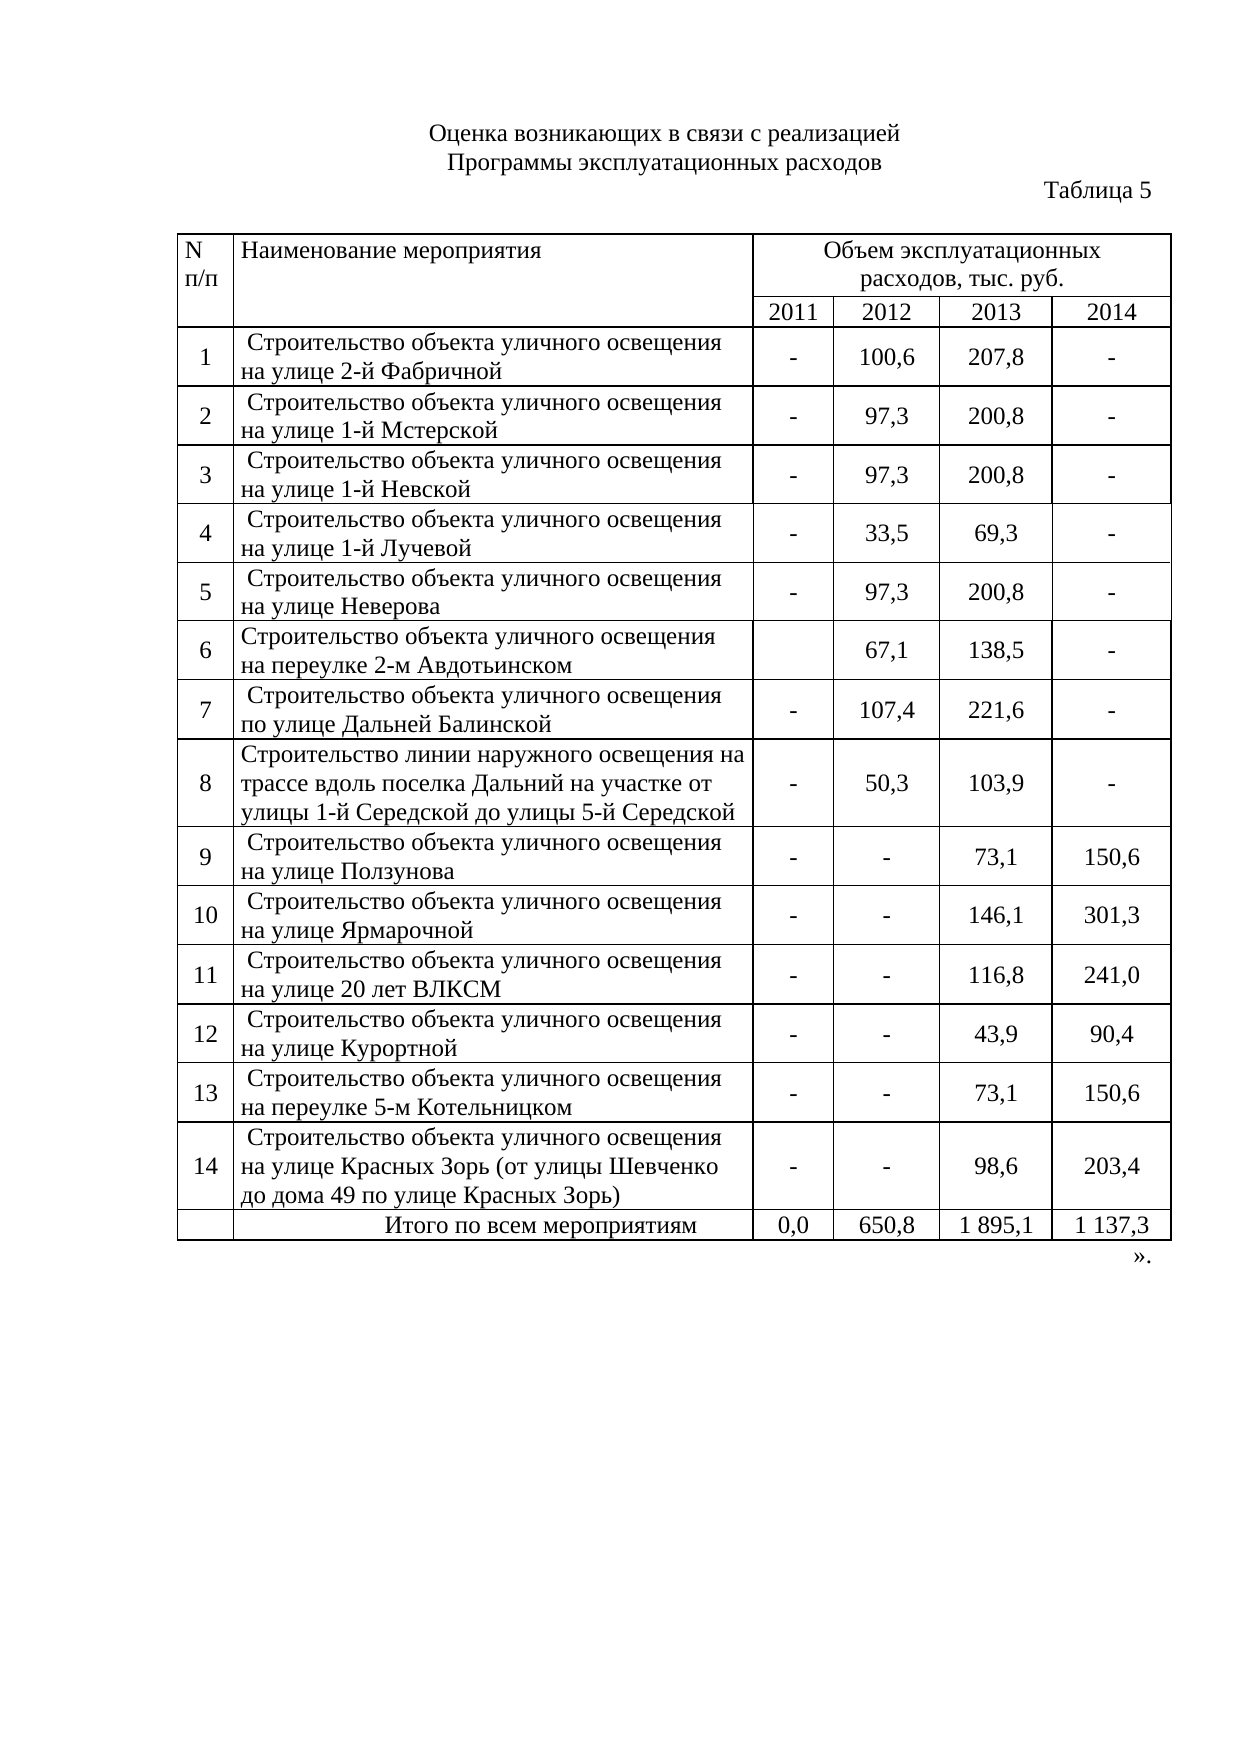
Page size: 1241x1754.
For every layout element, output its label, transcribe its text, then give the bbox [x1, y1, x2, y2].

table_cell 2 [178, 387, 233, 444]
table_cell 9 [178, 827, 233, 885]
table_header Наименование мероприятия [234, 235, 752, 326]
table_cell Строительство объекта уличного освещения на улице Неверова [234, 563, 753, 620]
table_cell 103,9 [940, 740, 1051, 826]
table_cell - [754, 740, 833, 826]
table_cell 200,8 [940, 446, 1051, 503]
table_cell Строительство объекта уличного освещения на улице 20 лет ВЛКСМ [234, 945, 752, 1003]
table_cell 10 [178, 886, 233, 944]
table_cell 107,4 [834, 680, 939, 738]
table_cell 97,3 [834, 446, 939, 503]
table_cell - [754, 680, 833, 738]
table_cell 33,5 [834, 504, 939, 562]
text ». [177, 1241, 1152, 1269]
table_cell Строительство объекта уличного освещения на улице Красных Зорь (от улицы Шевченко до дома 49 по улице Красных Зорь) [234, 1123, 752, 1209]
table_cell 150,6 [1053, 1063, 1170, 1121]
table_cell 5 [178, 563, 233, 620]
table_cell 301,3 [1053, 886, 1170, 944]
table_cell - [834, 1123, 939, 1209]
table_cell - [834, 886, 939, 944]
table_cell 43,9 [940, 1005, 1051, 1062]
table_cell - [1053, 562, 1171, 620]
table_cell 116,8 [940, 945, 1051, 1003]
table_cell 14 [178, 1123, 233, 1209]
table_cell - [754, 1005, 833, 1062]
table_cell 0,0 [754, 1210, 833, 1239]
table_cell Строительство объекта уличного освещения на улице 1-й Лучевой [234, 504, 753, 562]
table_cell - [754, 945, 833, 1003]
table_cell 241,0 [1053, 945, 1170, 1003]
table_cell - [1053, 328, 1170, 385]
table_cell - [754, 1123, 833, 1209]
table_cell 100,6 [834, 328, 939, 385]
table_cell 69,3 [940, 504, 1052, 562]
table_cell - [1053, 680, 1170, 738]
table_cell - [754, 504, 833, 562]
table_cell 3 [178, 446, 233, 503]
table_cell 150,6 [1053, 827, 1170, 885]
table_cell - [754, 446, 833, 503]
table_cell 13 [178, 1063, 233, 1121]
table_cell - [1053, 446, 1170, 503]
table_cell 2014 [1053, 297, 1170, 326]
table_cell Строительство объекта уличного освещения на улице 2-й Фабричной [234, 328, 752, 385]
table_cell - [754, 563, 833, 620]
table_cell 200,8 [940, 563, 1052, 620]
table_cell 1 137,3 [1053, 1210, 1170, 1239]
table_cell 73,1 [940, 1063, 1051, 1121]
table_cell 7 [178, 680, 233, 738]
table_header N п/п [178, 235, 233, 326]
table_cell 50,3 [834, 740, 939, 826]
table_cell - [754, 886, 833, 944]
table_cell Строительство объекта уличного освещения на улице Ползунова [234, 827, 752, 885]
table_cell Строительство объекта уличного освещения на переулке 2-м Авдотьинском [234, 621, 752, 679]
table_cell - [834, 1063, 939, 1121]
table_cell - [1053, 621, 1170, 679]
table_cell 8 [178, 740, 233, 826]
table_cell 146,1 [940, 886, 1051, 944]
table_cell Строительство объекта уличного освещения на улице Ярмарочной [234, 886, 752, 944]
table_cell 97,3 [834, 563, 939, 620]
table_cell 11 [178, 945, 233, 1003]
table_cell 12 [178, 1005, 233, 1062]
table_cell - [834, 1005, 939, 1062]
table_cell - [834, 827, 939, 885]
table_cell 97,3 [834, 387, 939, 444]
table_cell 2011 [754, 297, 833, 326]
table_cell 200,8 [940, 387, 1051, 444]
table_cell Строительство объекта уличного освещения на улице 1-й Невской [234, 446, 752, 503]
table_cell - [1053, 387, 1170, 444]
table_cell 203,4 [1053, 1123, 1170, 1209]
table_cell Строительство объекта уличного освещения по улице Дальней Балинской [234, 680, 752, 738]
table_cell 6 [178, 621, 233, 679]
table_cell 650,8 [834, 1210, 939, 1239]
text Оценка возникающих в связи с реализацией [177, 118, 1152, 147]
table_cell [754, 621, 833, 679]
table_cell - [1053, 740, 1170, 826]
table_header Объем эксплуатационных расходов, тыс. руб. [754, 235, 1170, 296]
table_cell 1 [178, 328, 233, 385]
text Программы эксплуатационных расходов [177, 147, 1152, 176]
table_cell Строительство объекта уличного освещения на улице Курортной [234, 1005, 752, 1062]
table_cell - [754, 827, 833, 885]
table_cell - [754, 1063, 833, 1121]
table_cell 138,5 [940, 621, 1051, 679]
table_cell [178, 1210, 233, 1239]
table_cell Строительство линии наружного освещения на трассе вдоль поселка Дальний на участке от улицы 1-й Середской до улицы 5-й Середской [234, 740, 752, 826]
table_cell Итого по всем мероприятиям [234, 1210, 752, 1239]
table_cell 98,6 [940, 1123, 1051, 1209]
table_cell 1 895,1 [940, 1210, 1051, 1239]
table_cell 207,8 [940, 328, 1051, 385]
text Таблица 5 [177, 176, 1152, 204]
table_cell 73,1 [940, 827, 1051, 885]
table_cell 2013 [940, 297, 1051, 326]
table_cell - [1053, 504, 1171, 562]
table_cell 67,1 [834, 621, 939, 679]
table_cell 2012 [834, 297, 939, 326]
table_cell - [834, 945, 939, 1003]
table_cell 90,4 [1053, 1005, 1170, 1062]
table_cell 221,6 [940, 680, 1051, 738]
table_cell - [754, 328, 833, 385]
table_cell Строительство объекта уличного освещения на переулке 5-м Котельницком [234, 1063, 752, 1121]
table_cell 4 [178, 504, 233, 562]
table_cell Строительство объекта уличного освещения на улице 1-й Мстерской [234, 387, 752, 444]
table_cell - [754, 387, 833, 444]
